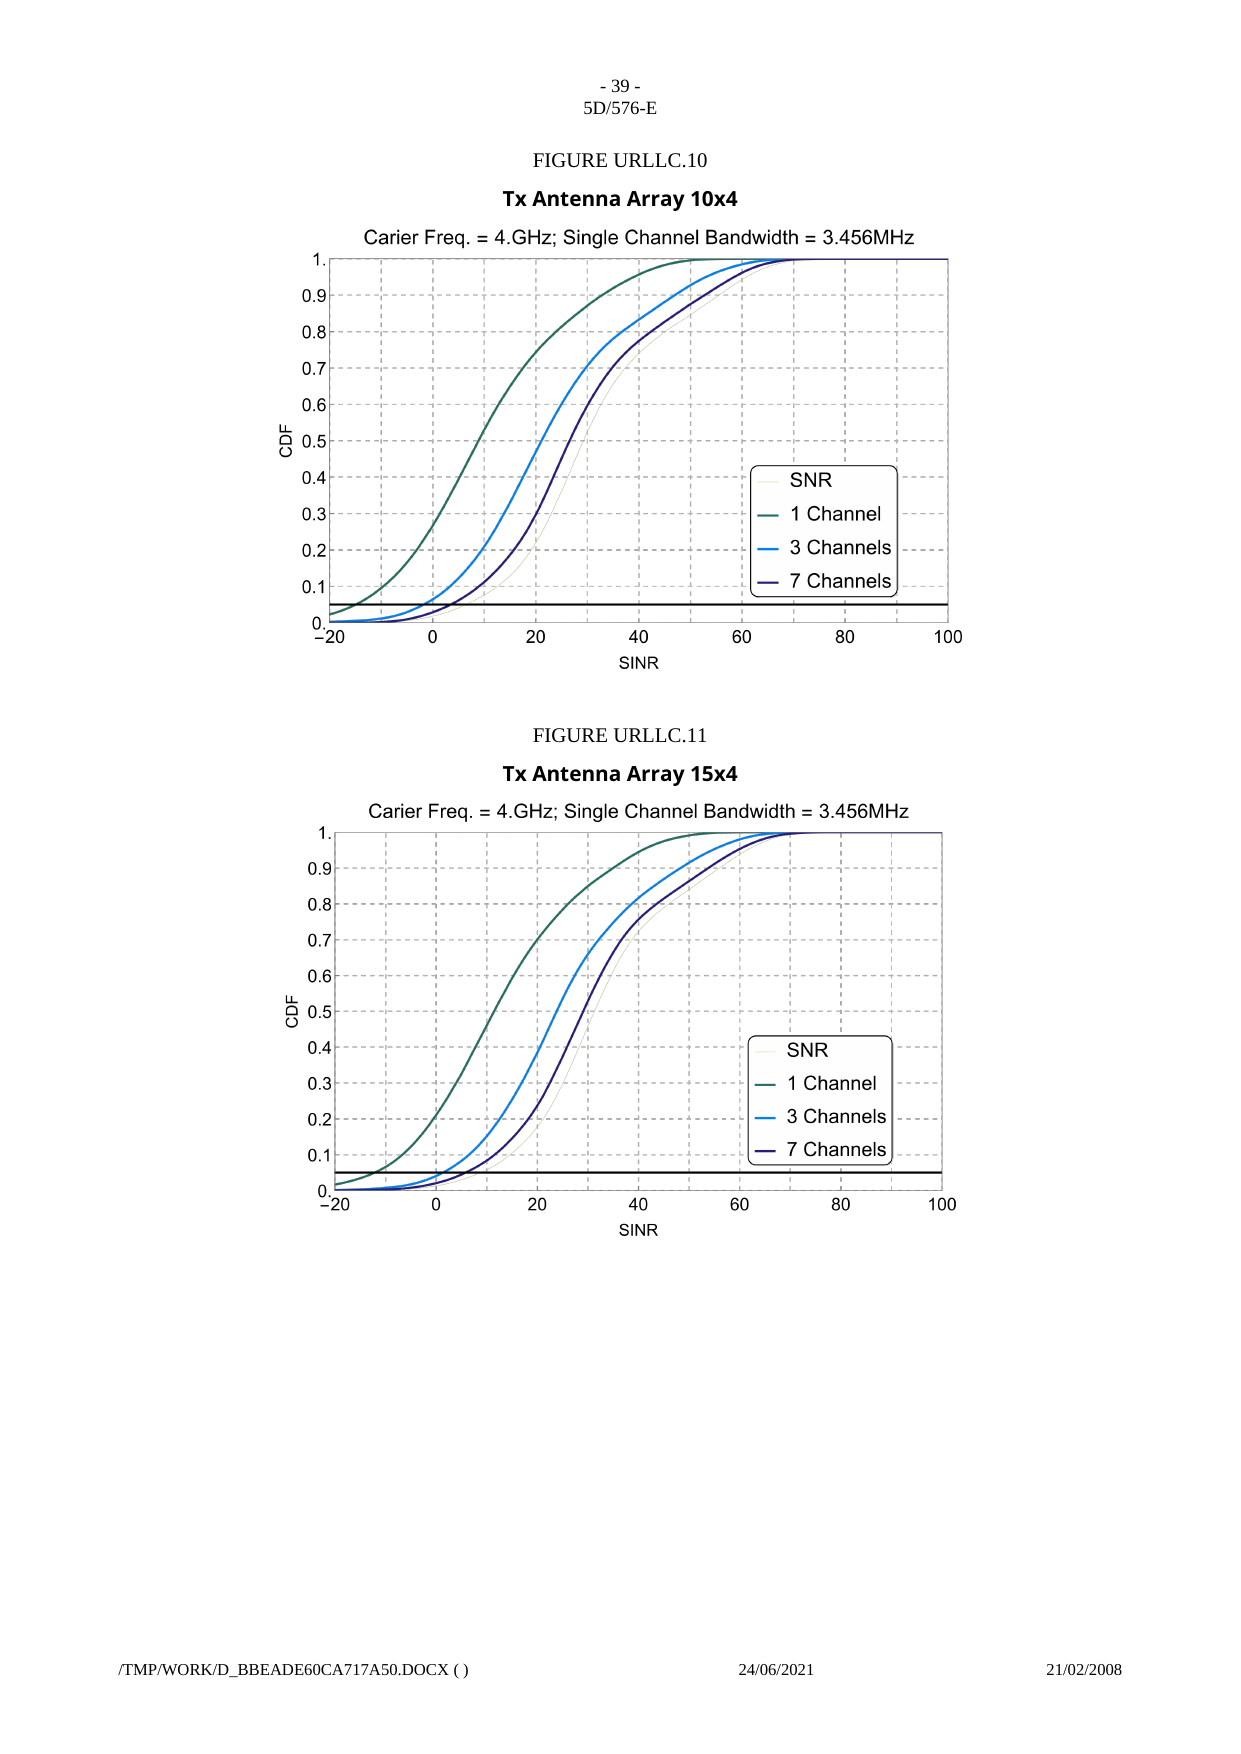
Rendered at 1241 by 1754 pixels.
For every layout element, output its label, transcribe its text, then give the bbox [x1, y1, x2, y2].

text Figure URLLC.10 [118, 148, 1122, 172]
title Tx Antenna Array 10x4 [118, 184, 1122, 213]
picture [246, 800, 994, 1240]
text Figure URLLC.11 [118, 722, 1122, 747]
picture [239, 225, 1001, 673]
title Tx Antenna Array 15x4 [118, 759, 1122, 787]
